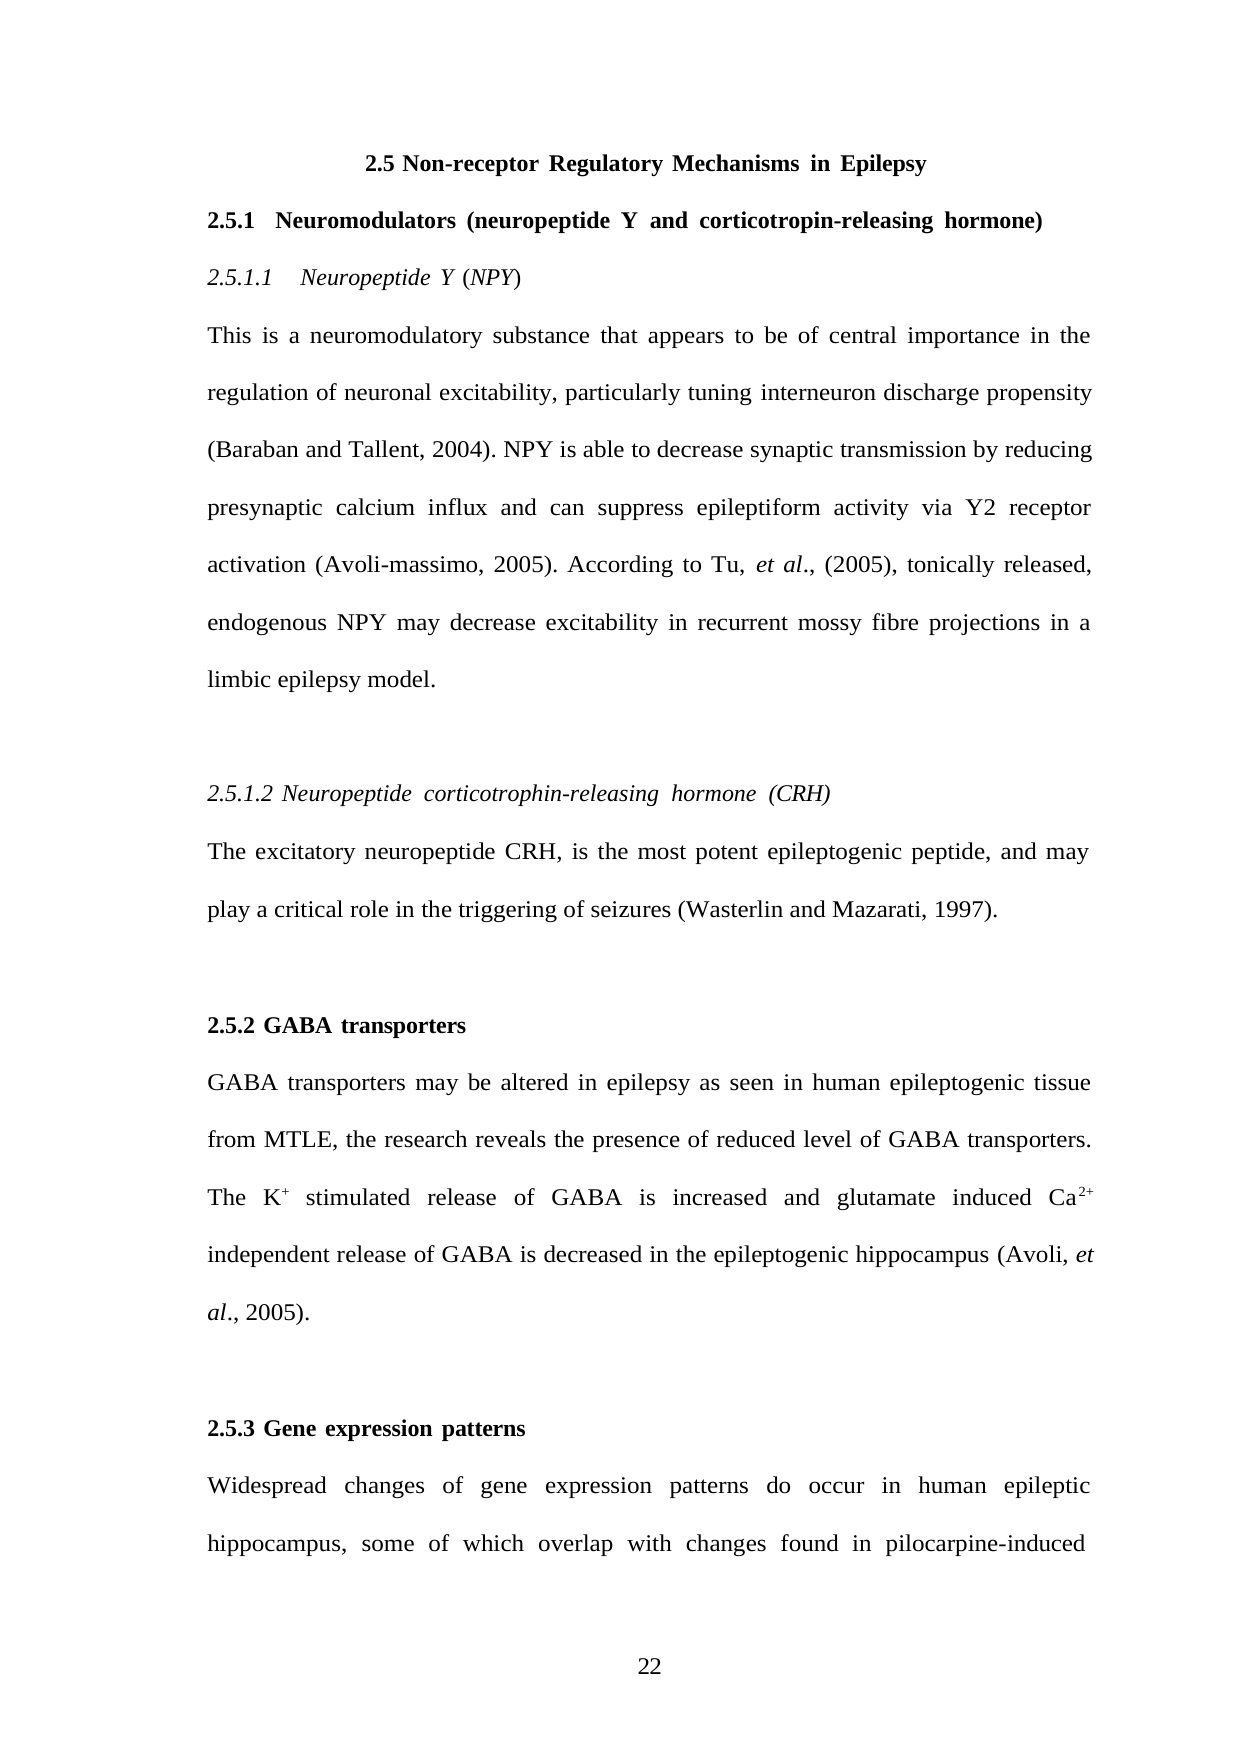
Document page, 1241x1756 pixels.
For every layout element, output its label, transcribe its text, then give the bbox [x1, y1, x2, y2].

list Neuromodulators (neuropeptide Y and corticotropin-releasing hormone) [207, 206, 1117, 234]
text GABA transporters may be altered in epilepsy as seen in human epileptogenic tissue from MTLE, the research reveals the presence of reduced level of GABA transporters. The K+ stimulated release of GABA is increased and glutamate induced Ca2+ independent release of GABA is decreased in the epileptogenic hippocampus (Avoli, et al., 2005). [207, 1068, 1094, 1325]
text The excitatory neuropeptide CRH, is the most potent epileptogenic peptide, and may play a critical role in the triggering of seizures (Wasterlin and Mazarati, 1997). [207, 837, 1091, 923]
subtitle Non-receptor Regulatory Mechanisms in Epilepsy [365, 148, 1117, 176]
list Neuropeptide Y (NPY) [207, 263, 1117, 290]
text This is a neuromodulatory substance that appears to be of central importance in the regulation of neuronal excitability, particularly tuning interneuron discharge propensity (Baraban and Tallent, 2004). NPY is able to decrease synaptic transmission by reducing presynaptic calcium influx and can suppress epileptiform activity via Y2 receptor activation (Avoli-massimo, 2005). According to Tu, et al., (2005), tonically released, endogenous NPY may decrease excitability in recurrent mossy fibre projections in a limbic epilepsy model. [207, 321, 1093, 693]
text Widespread changes of gene expression patterns do occur in human epileptic hippocampus, some of which overlap with changes found in pilocarpine-induced [207, 1471, 1092, 1556]
list Neuropeptide corticotrophin-releasing hormone (CRH) [207, 779, 1117, 807]
subtitle Gene expression patterns [207, 1414, 1117, 1441]
subtitle GABA transporters [207, 1011, 1117, 1038]
